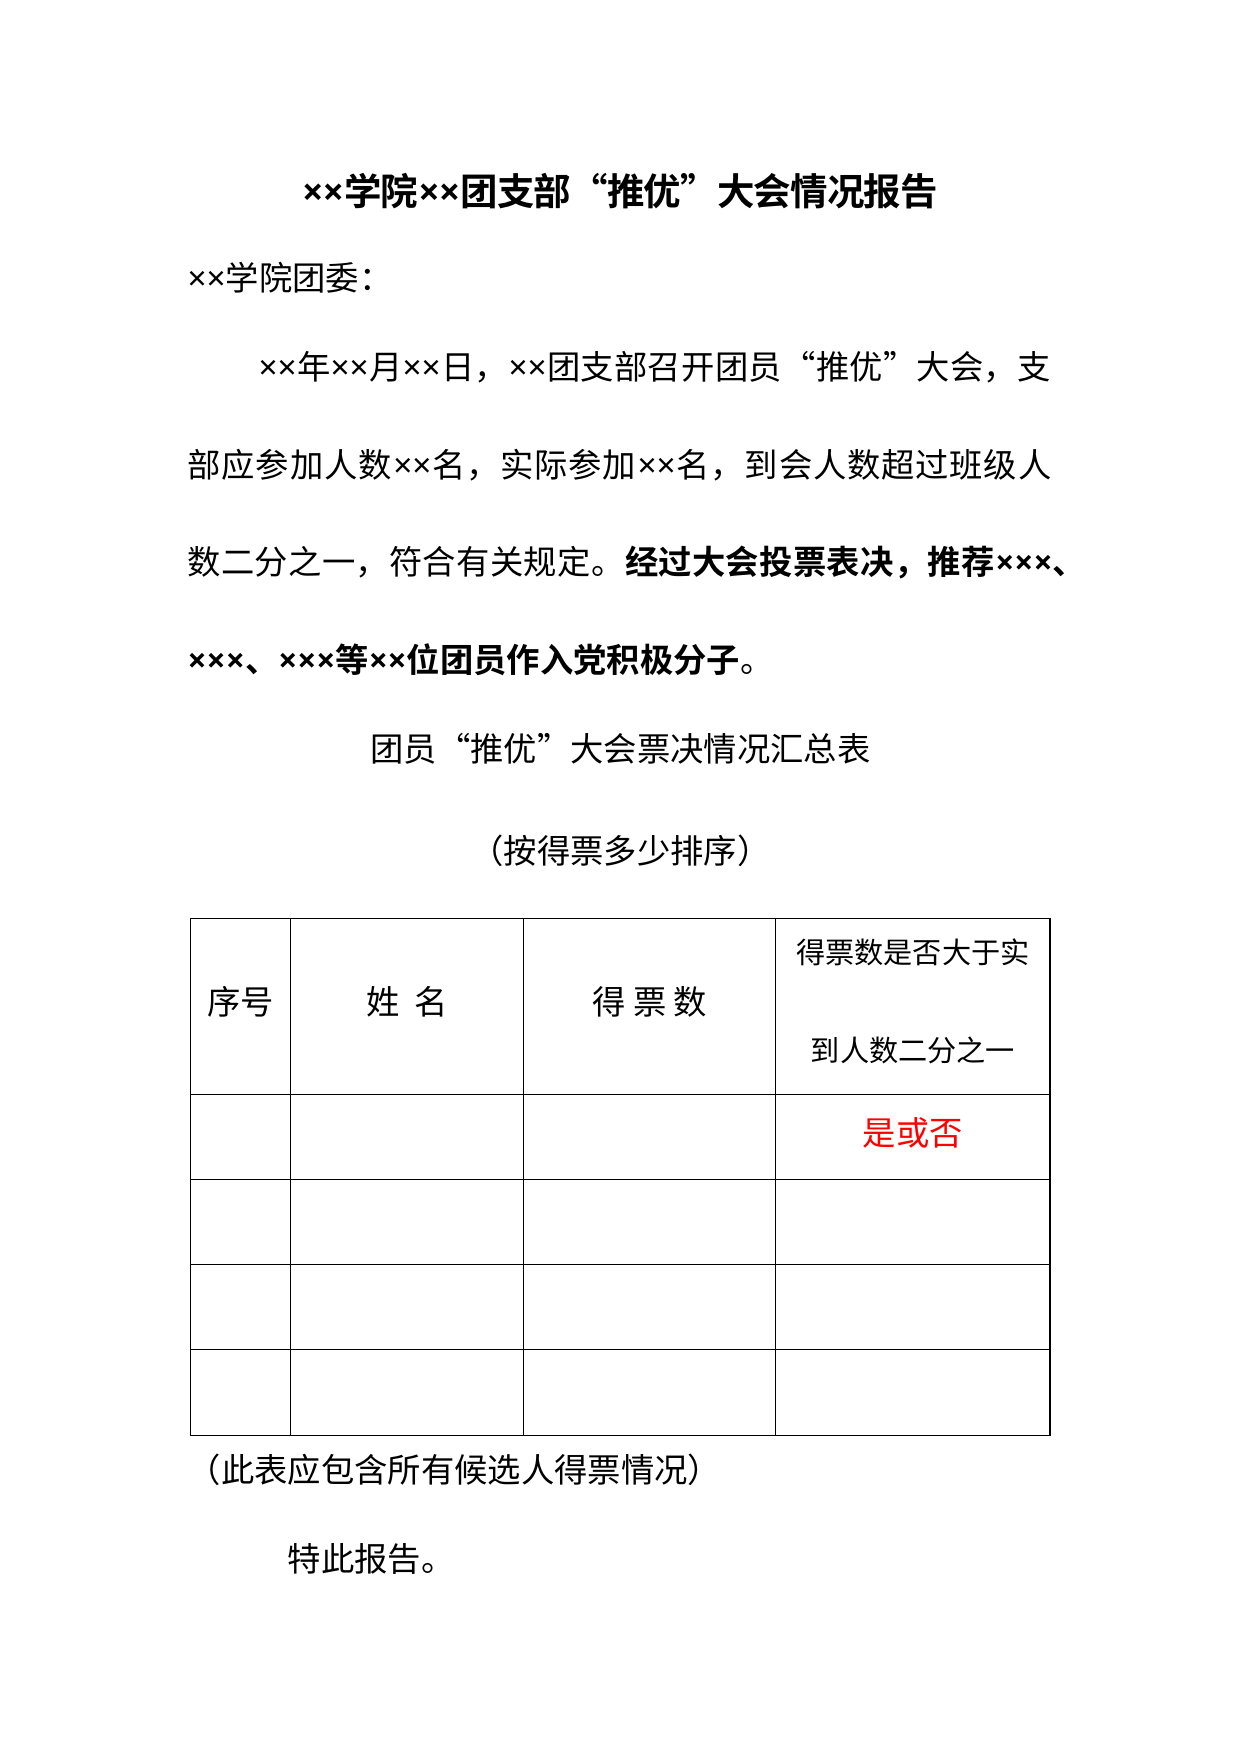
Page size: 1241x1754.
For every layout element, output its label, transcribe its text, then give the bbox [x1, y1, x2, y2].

table_cell [524, 1180, 775, 1264]
table_cell [524, 1265, 775, 1349]
table_cell [291, 1265, 523, 1349]
table_cell [776, 1265, 1049, 1349]
text ××学院××团支部“推优”大会情况报告 [187, 162, 1053, 216]
table_header 得 票 数 [524, 919, 775, 1094]
table_cell [291, 1095, 523, 1179]
table_header 序号 [191, 919, 290, 1094]
table_cell [524, 1350, 775, 1434]
table_cell [191, 1095, 290, 1179]
table_cell [524, 1095, 775, 1179]
text （此表应包含所有候选人得票情况） [187, 1436, 1053, 1501]
table_cell [776, 1350, 1049, 1434]
table_header 得票数是否大于实到人数二分之一 [776, 919, 1049, 1094]
table_cell [191, 1180, 290, 1264]
table_cell 是或否 [776, 1095, 1049, 1179]
table_cell [776, 1180, 1049, 1264]
table_cell [191, 1350, 290, 1434]
text 特此报告。 [187, 1524, 1053, 1589]
table_cell [291, 1350, 523, 1434]
text ××年××月××日，××团支部召开团员“推优”大会，支部应参加人数××名，实际参加××名，到会人数超过班级人数二分之一，符合有关规定。经过大会投票表决，推荐×××、×××、×××等××位团员作入党积极分子。 [187, 333, 1053, 690]
table_cell [291, 1180, 523, 1264]
text ××学院团委： [187, 244, 1053, 309]
text 团员“推优”大会票决情况汇总表 [187, 714, 1053, 779]
text （按得票多少排序） [187, 816, 1053, 881]
table_header 姓 名 [291, 919, 523, 1094]
table_cell [191, 1265, 290, 1349]
